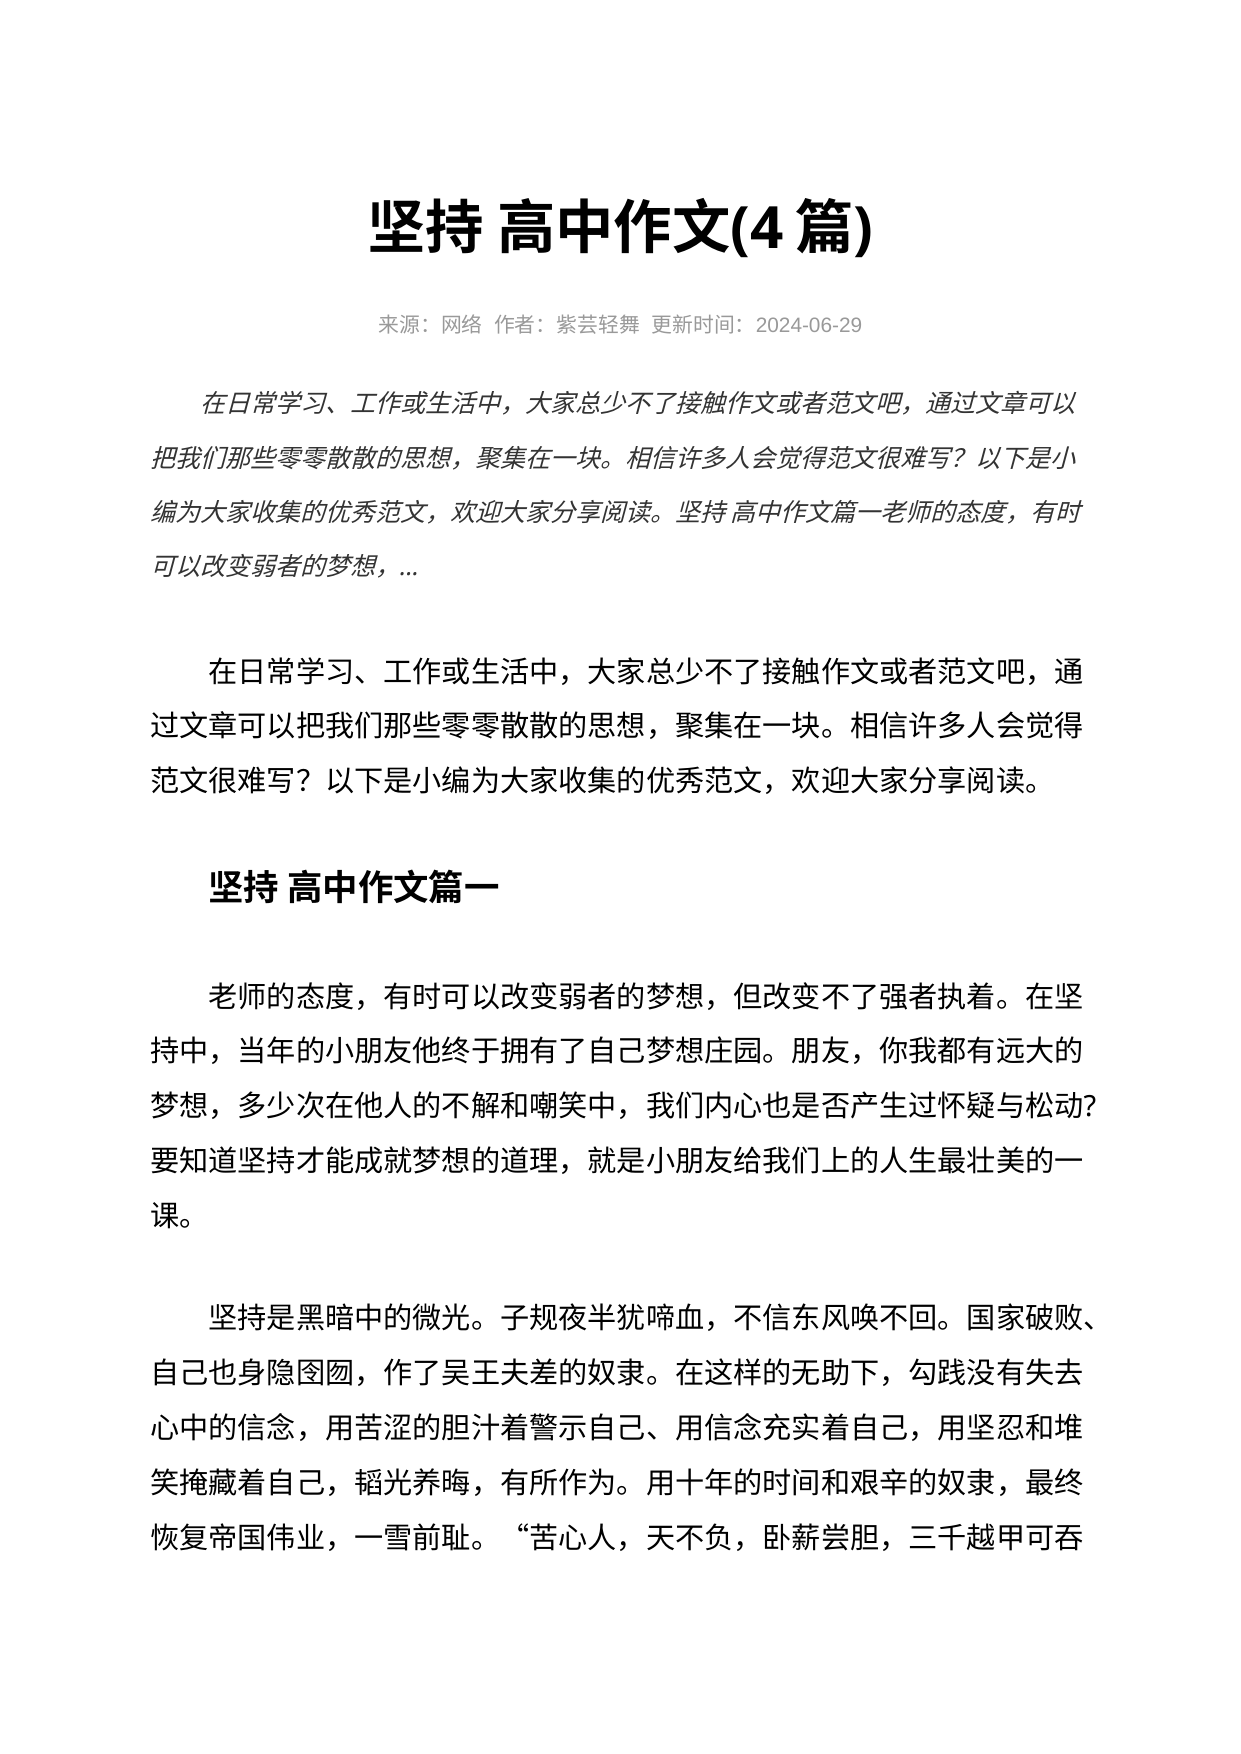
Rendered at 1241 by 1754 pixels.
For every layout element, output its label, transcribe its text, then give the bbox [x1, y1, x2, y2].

text 来源：网络 作者：紫芸轻舞 更新时间：2024-06-29 [150, 313, 1090, 337]
text 老师的态度，有时可以改变弱者的梦想，但改变不了强者执着。在坚持中，当年的小朋友他终于拥有了自己梦想庄园。朋友，你我都有远大的梦想，多少次在他人的不解和嘲笑中，我们内心也是否产生过怀疑与松动?要知道坚持才能成就梦想的道理，就是小朋友给我们上的人生最壮美的一课。 [150, 973, 1090, 1235]
text 在日常学习、工作或生活中，大家总少不了接触作文或者范文吧，通过文章可以把我们那些零零散散的思想，聚集在一块。相信许多人会觉得范文很难写？以下是小编为大家收集的优秀范文，欢迎大家分享阅读。坚持 高中作文篇一老师的态度，有时可以改变弱者的梦想，... [150, 384, 1090, 583]
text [150, 1294, 1090, 1556]
subtitle 坚持 高中作文(4篇) [150, 181, 1090, 266]
text 在日常学习、工作或生活中，大家总少不了接触作文或者范文吧，通过文章可以把我们那些零零散散的思想，聚集在一块。相信许多人会觉得范文很难写？以下是小编为大家收集的优秀范文，欢迎大家分享阅读。 [150, 648, 1090, 800]
text 坚持 高中作文篇一 [150, 860, 1090, 911]
